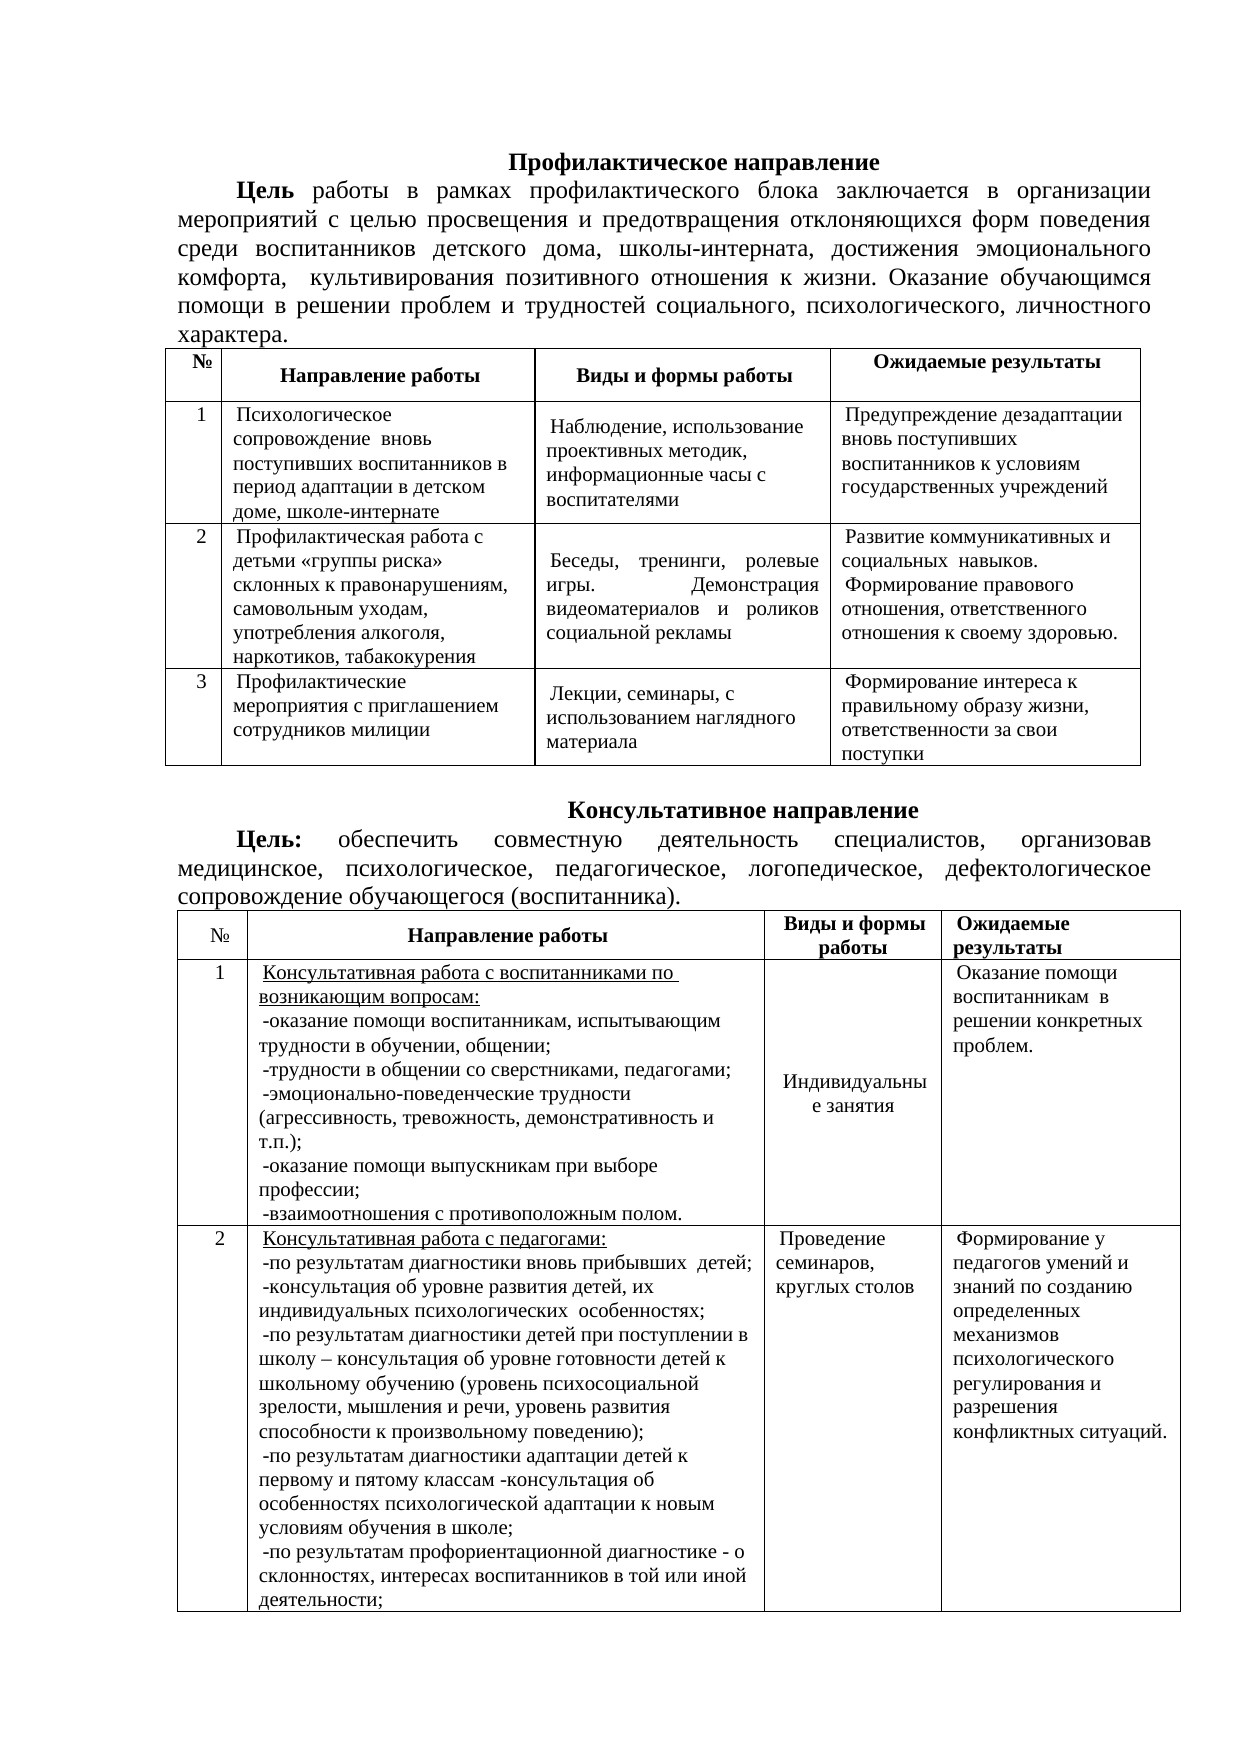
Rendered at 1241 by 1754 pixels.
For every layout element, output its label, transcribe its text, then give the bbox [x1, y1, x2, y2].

table_cell Наблюдение, использование проективных методик, информационные часы с воспитателями [536, 402, 830, 523]
table_cell Беседы, тренинги, ролевые игры. Демонстрация видеоматериалов и роликов социальной рекламы [536, 524, 830, 668]
table_cell Профилактические мероприятия с приглашением сотрудников милиции [222, 669, 534, 765]
table_cell 1 [166, 402, 221, 523]
text Цель работы в рамках профилактического блока заключается в организации мероприятий с целью просвещения и предотвращения отклоняющихся форм поведения среди воспитанников детского дома, школы-интерната, достижения эмоционального комфорта, культивирования позитивного отношения к жизни. Оказание обучающимся помощи в решении проблем и трудностей социального, психологического, личностного характера. [177, 176, 1152, 348]
table_header Ожидаемые результаты [942, 911, 1180, 959]
text Цель: обеспечить совместную деятельность специалистов, организовав медицинское, психологическое, педагогическое, логопедическое, дефектологическое сопровождение обучающегося (воспитанника). [177, 824, 1152, 910]
text Консультативное направление [177, 795, 1152, 824]
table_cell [942, 1226, 1180, 1611]
table_cell Профилактическая работа с детьми «группы риска» склонных к правонарушениям, самовольным уходам, употребления алкоголя, наркотиков, табакокурения [222, 524, 534, 668]
table_cell Формирование интереса к правильному образу жизни, ответственности за свои поступки [831, 669, 1140, 765]
table_cell Лекции, семинары, с использованием наглядного материала [536, 669, 830, 765]
table_cell Индивидуальные занятия [765, 960, 941, 1225]
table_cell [765, 1226, 941, 1611]
text Профилактическое направление [177, 147, 1152, 176]
table_cell Консультативная работа с воспитанниками по возникающим вопросам: -оказание помощи воспитанникам, испытывающим трудности в обучении, общении; -трудности в общении со сверстниками, педагогами; -эмоционально-поведенческие трудности (агрессивность, тревожность, демонстративность и т.п.); -оказание помощи выпускникам при выборе профессии; -взаимоотношения с противоположным полом. [248, 960, 764, 1225]
table_header № [178, 911, 247, 959]
table_header Виды и формы работы [765, 911, 941, 959]
table_cell Психологическое сопровождение вновь поступивших воспитанников в период адаптации в детском доме, школе-интернате [222, 402, 534, 523]
table_cell 1 [178, 960, 247, 1225]
table_cell Предупреждение дезадаптации вновь поступивших воспитанников к условиям государственных учреждений [831, 402, 1140, 523]
table_header Виды и формы работы [536, 349, 830, 401]
table_cell Оказание помощи воспитанникам в решении конкретных проблем. [942, 960, 1180, 1225]
table_cell 2 [178, 1226, 247, 1611]
table_header Направление работы [248, 911, 764, 959]
table_cell Развитие коммуникативных и социальных навыков. Формирование правового отношения, ответственного отношения к своему здоровью. [831, 524, 1140, 668]
table_header № [166, 349, 221, 401]
table_header Направление работы [222, 349, 534, 401]
table_cell 2 [166, 524, 221, 668]
table_header Ожидаемые результаты [831, 349, 1140, 401]
table_cell 3 [166, 669, 221, 765]
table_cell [248, 1226, 764, 1611]
